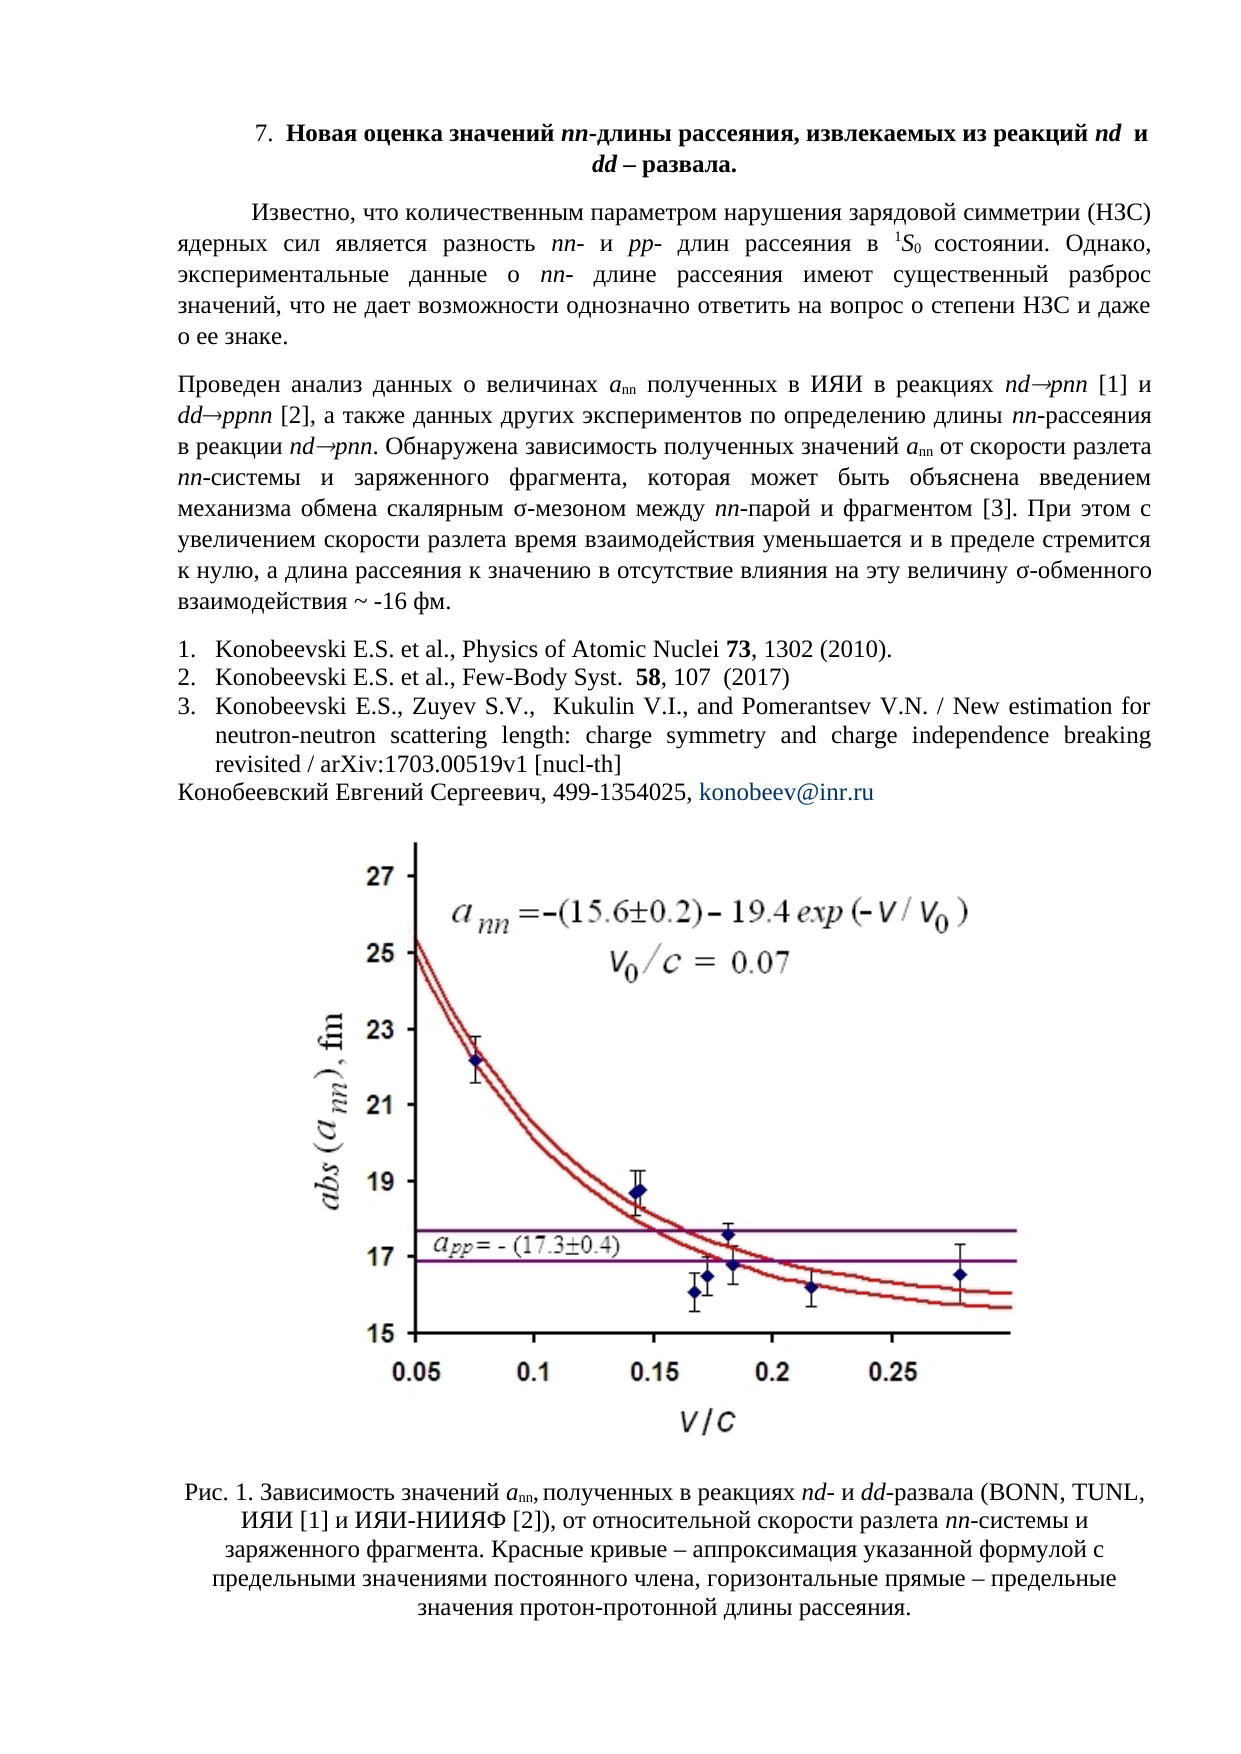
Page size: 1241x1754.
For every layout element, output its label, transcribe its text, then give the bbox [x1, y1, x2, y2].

picture [291, 825, 1038, 1458]
list Konobeevski E.S. et al., Physics of Atomic Nuclei 73, 1302 (2010). [177, 634, 1152, 662]
list Konobeevski E.S. et al., Few-Body Syst. 58, 107 (2017) [177, 662, 1152, 691]
text Проведен анализ данных о величинах ann полученных в ИЯИ в реакциях ndpnn [1] и ddppnn [2], а также данных других экспериментов по определению длины nn-рассеяния в реакции ndpnn. Обнаружена зависимость полученных значений ann от скорости разлета nn-системы и заряженного фрагмента, которая может быть объяснена введением механизма обмена скалярным σ-мезоном между nn-парой и фрагментом [3]. При этом с увеличением скорости разлета время взаимодействия уменьшается и в пределе стремится к нулю, а длина рассеяния к значению в отсутствие влияния на эту величину σ-обменного взаимодействия ~ -16 фм. [177, 369, 1152, 615]
list Konobeevski E.S., Zuyev S.V., Kukulin V.I., and Pomerantsev V.N. / New estimation for neutron-neutron scattering length: charge symmetry and charge independence breaking revisited / arXiv:1703.00519v1 [nucl-th] [177, 691, 1152, 777]
text Известно, что количественным параметром нарушения зарядовой симметрии (НЗС) ядерных сил является разность nn- и pp- длин рассеяния в 1S0 состоянии. Однако, экспериментальные данные о nn- длине рассеяния имеют существенный разброс значений, что не дает возможности однозначно ответить на вопрос о степени НЗС и даже о ее знаке. [177, 197, 1152, 350]
text 7. Новая оценка значений nn-длины рассеяния, извлекаемых из реакций nd и dd – развала. [177, 118, 1152, 178]
text Рис. 1. Зависимость значений ann, полученных в реакциях nd- и dd-развала (BONN, TUNL, ИЯИ [1] и ИЯИ-НИИЯФ [2]), от относительной скорости разлета nn-системы и заряженного фрагмента. Красные кривые – аппроксимация указанной формулой с предельными значениями постоянного члена, горизонтальные прямые – предельные значения протон-протонной длины рассеяния. [177, 1477, 1152, 1621]
text Конобеевский Евгений Сергеевич, 499-1354025, konobeev@inr.ru [177, 777, 1152, 806]
